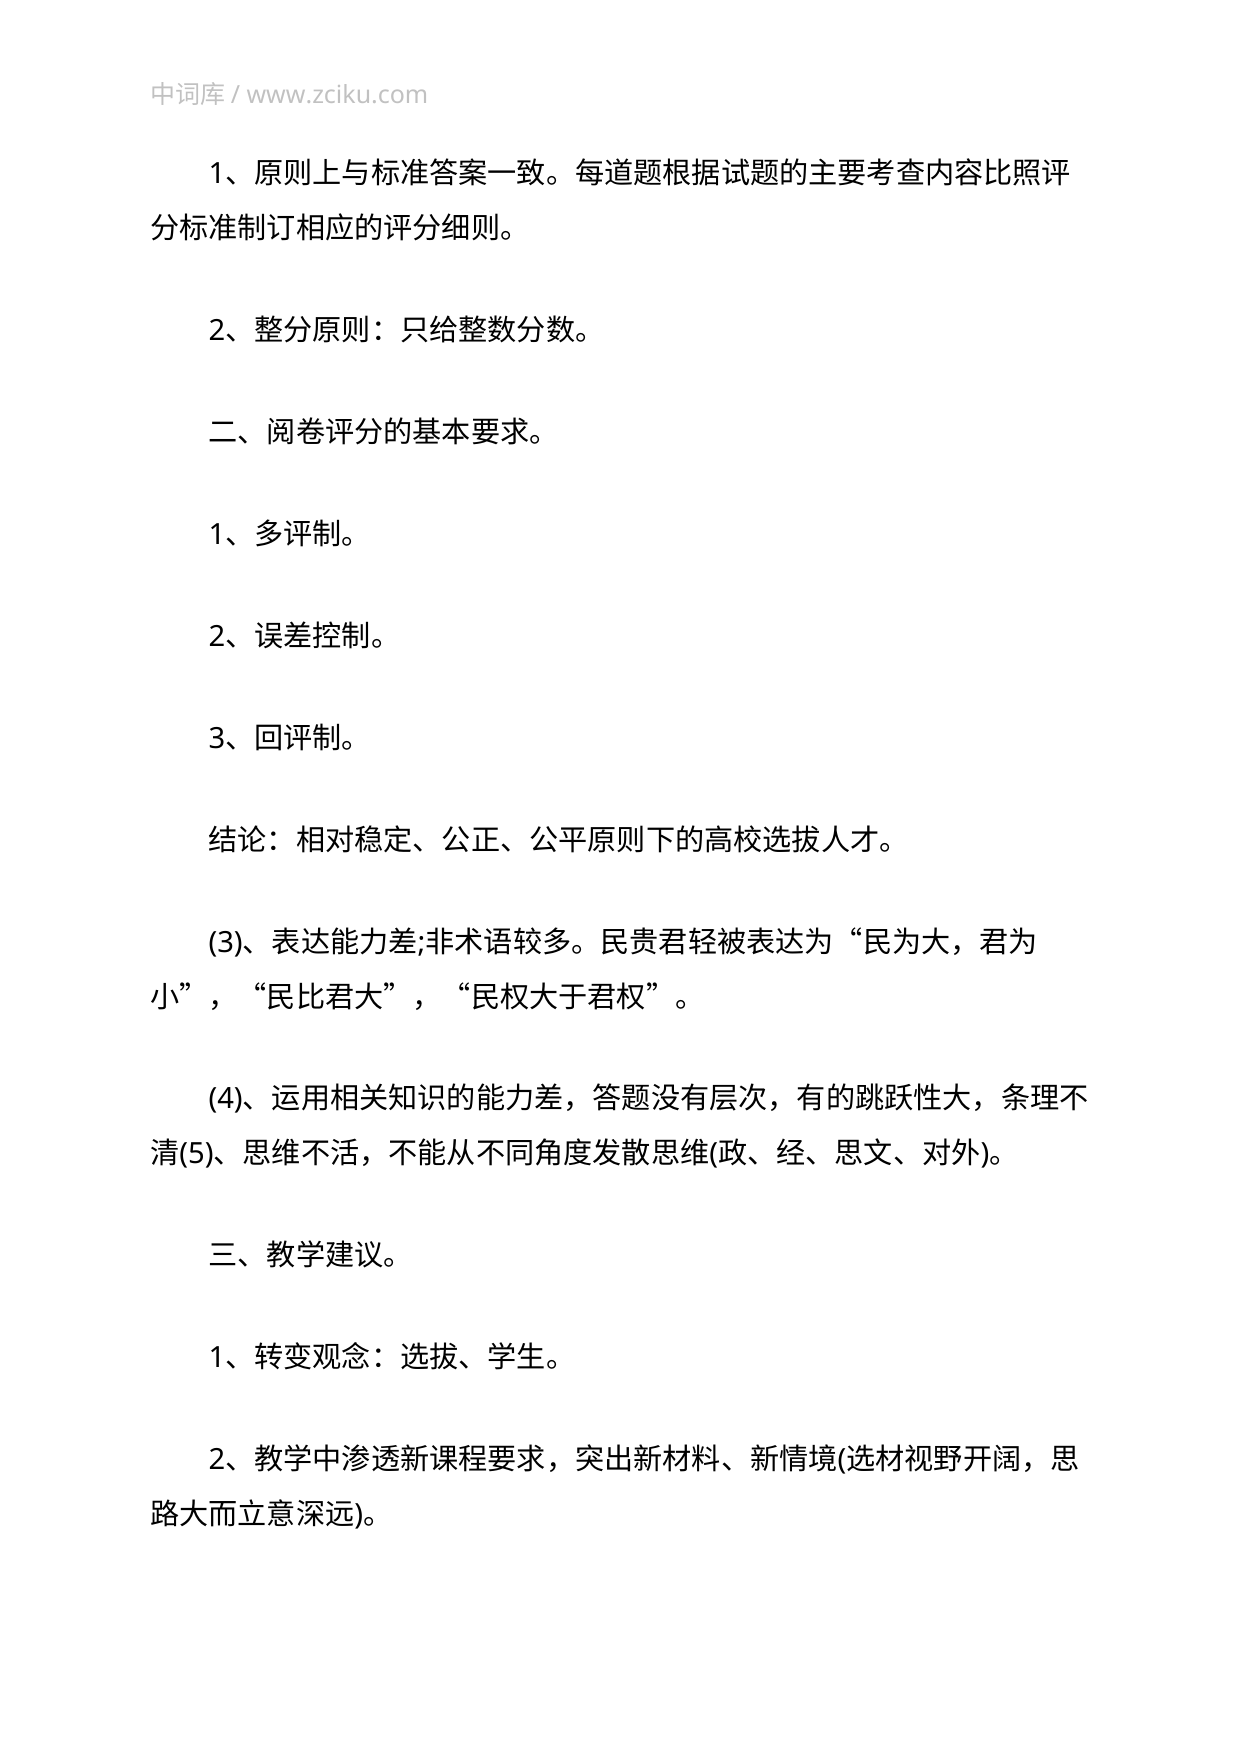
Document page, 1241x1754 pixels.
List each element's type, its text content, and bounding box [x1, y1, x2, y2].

text (3)、表达能力差;非术语较多。民贵君轻被表达为“民为大，君为小”，“民比君大”，“民权大于君权”。 [150, 918, 1090, 1016]
text 三、教学建议。 [150, 1232, 1090, 1274]
text 1、转变观念：选拔、学生。 [150, 1334, 1090, 1376]
text 1、原则上与标准答案一致。每道题根据试题的主要考查内容比照评分标准制订相应的评分细则。 [150, 150, 1090, 247]
text 2、整分原则：只给整数分数。 [150, 307, 1090, 349]
text 2、误差控制。 [150, 612, 1090, 655]
text 2、教学中渗透新课程要求，突出新材料、新情境(选材视野开阔，思路大而立意深远)。 [150, 1436, 1090, 1533]
text 1、多评制。 [150, 511, 1090, 553]
text 结论：相对稳定、公正、公平原则下的高校选拔人才。 [150, 816, 1090, 859]
text (4)、运用相关知识的能力差，答题没有层次，有的跳跃性大，条理不清(5)、思维不活，不能从不同角度发散思维(政、经、思文、对外)。 [150, 1075, 1090, 1172]
text 3、回评制。 [150, 714, 1090, 757]
text 二、阅卷评分的基本要求。 [150, 409, 1090, 451]
